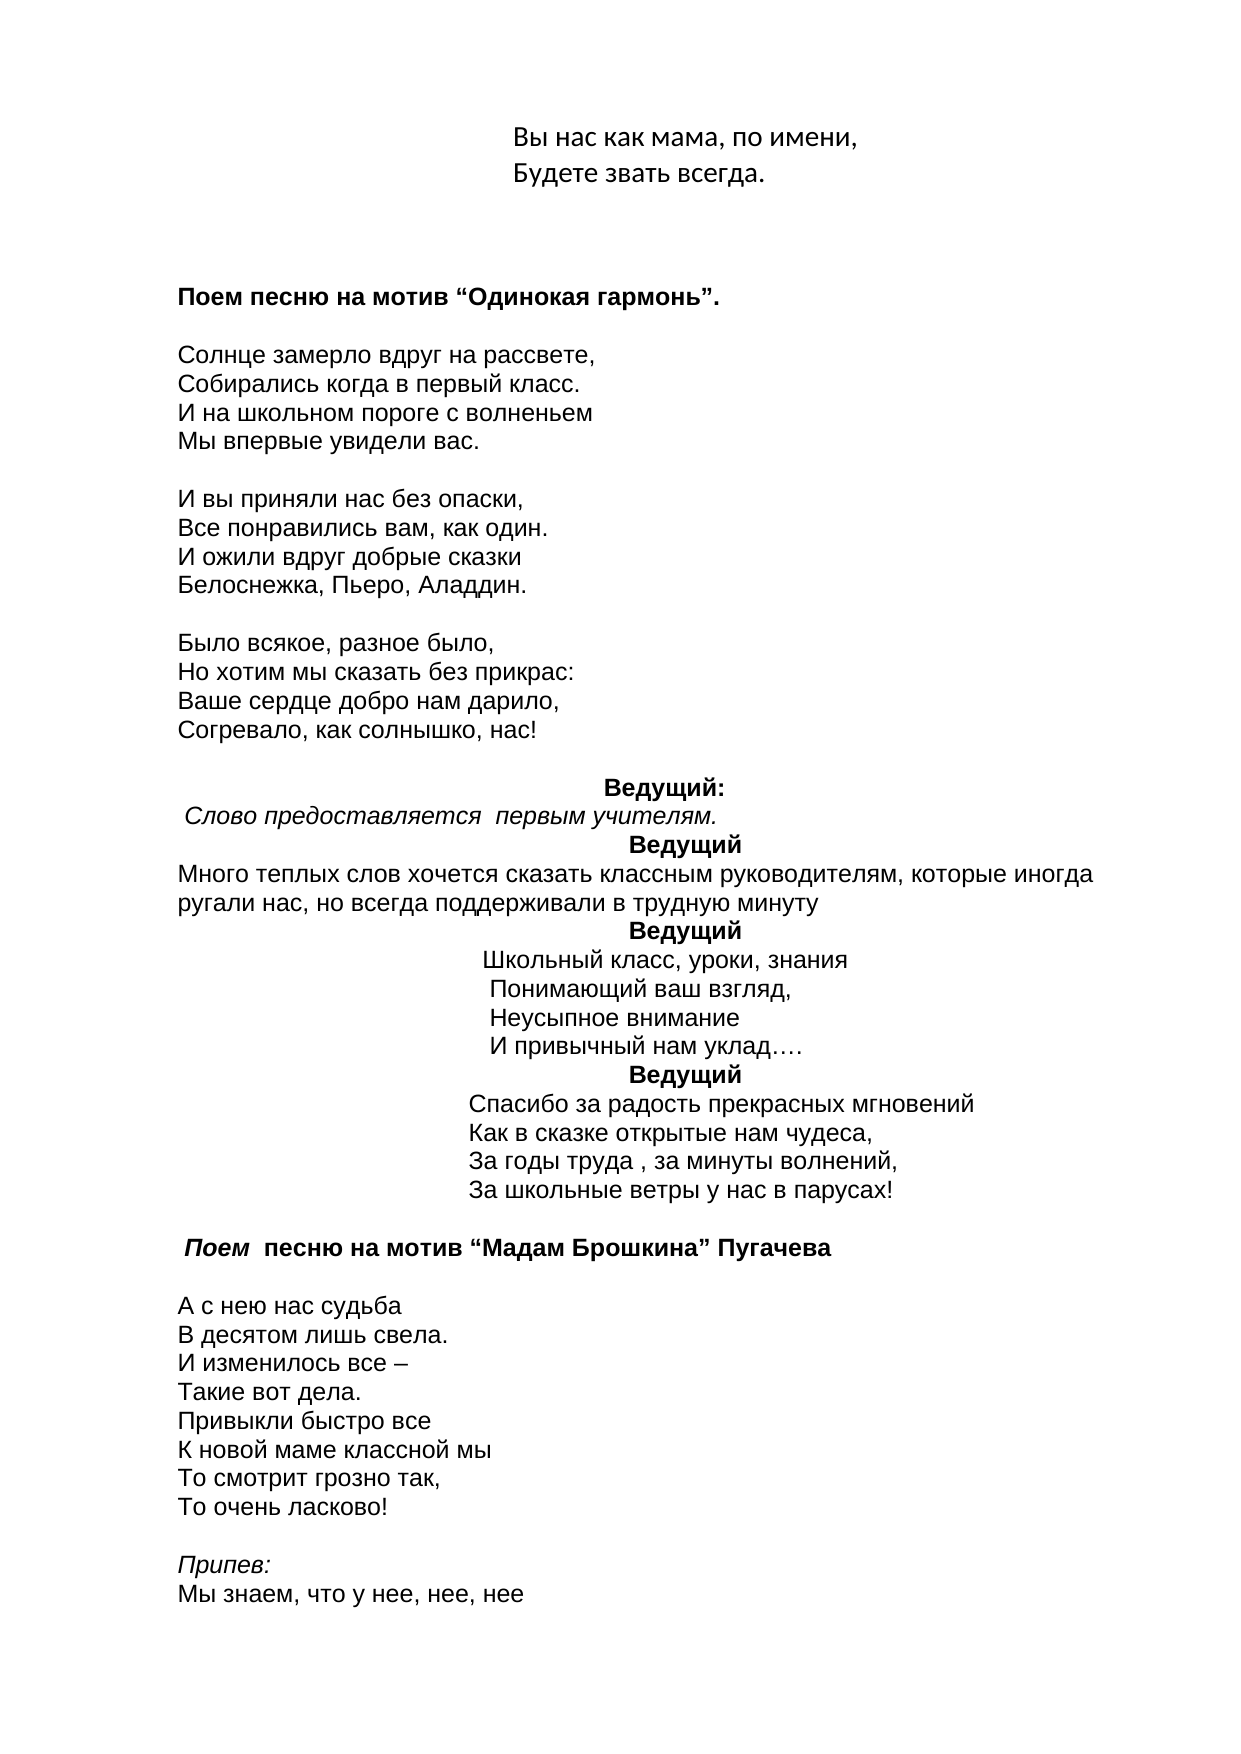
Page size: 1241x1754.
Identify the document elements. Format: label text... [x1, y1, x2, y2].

text И вы приняли нас без опаски, Все понравились вам, как один. И ожили вдруг добрые сказки Белоснежка, Пьеро, Аладдин. [177, 484, 1152, 599]
text Понимающий ваш взгляд, [177, 974, 1152, 1003]
text Ведущий [177, 916, 1152, 945]
text Поем песню на мотив “Мадам Брошкина” Пугачева [177, 1233, 1152, 1262]
text Ведущий [177, 1060, 1152, 1089]
text Было всякое, разное было, Но хотим мы сказать без прикрас: Ваше сердце добро нам дарило, Согревало, как солнышко, нас! [177, 628, 1152, 743]
text Будете звать всегда. [177, 154, 1152, 189]
text Слово предоставляется первым учителям. [177, 801, 1152, 830]
text Неусыпное внимание [177, 1003, 1152, 1031]
text За годы труда , за минуты волнений, [177, 1146, 1152, 1175]
text Много теплых слов хочется сказать классным руководителям, которые иногда ругали нас, но всегда поддерживали в трудную минуту [177, 859, 1152, 916]
text А с нею нас судьба В десятом лишь свела. И изменилось все – Такие вот дела. Привыкли быстро все К новой маме классной мы То смотрит грозно так, То очень ласково! [177, 1291, 1152, 1521]
text Солнце замерло вдруг на рассвете, Собирались когда в первый класс. И на школьном пороге с волненьем Мы впервые увидели вас. [177, 340, 1152, 455]
text Вы нас как мама, по имени, [177, 118, 1152, 154]
text Спасибо за радость прекрасных мгновений [177, 1089, 1152, 1118]
text За школьные ветры у нас в парусах! [177, 1175, 1152, 1204]
text Ведущий: [177, 773, 1152, 801]
text Как в сказке открытые нам чудеса, [177, 1118, 1152, 1146]
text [177, 1550, 1152, 1608]
text И привычный нам уклад…. [177, 1031, 1152, 1060]
text Школьный класс, уроки, знания [177, 945, 1152, 974]
text Поем песню на мотив “Одинокая гармонь”. [177, 282, 1152, 311]
text Ведущий [177, 830, 1152, 859]
